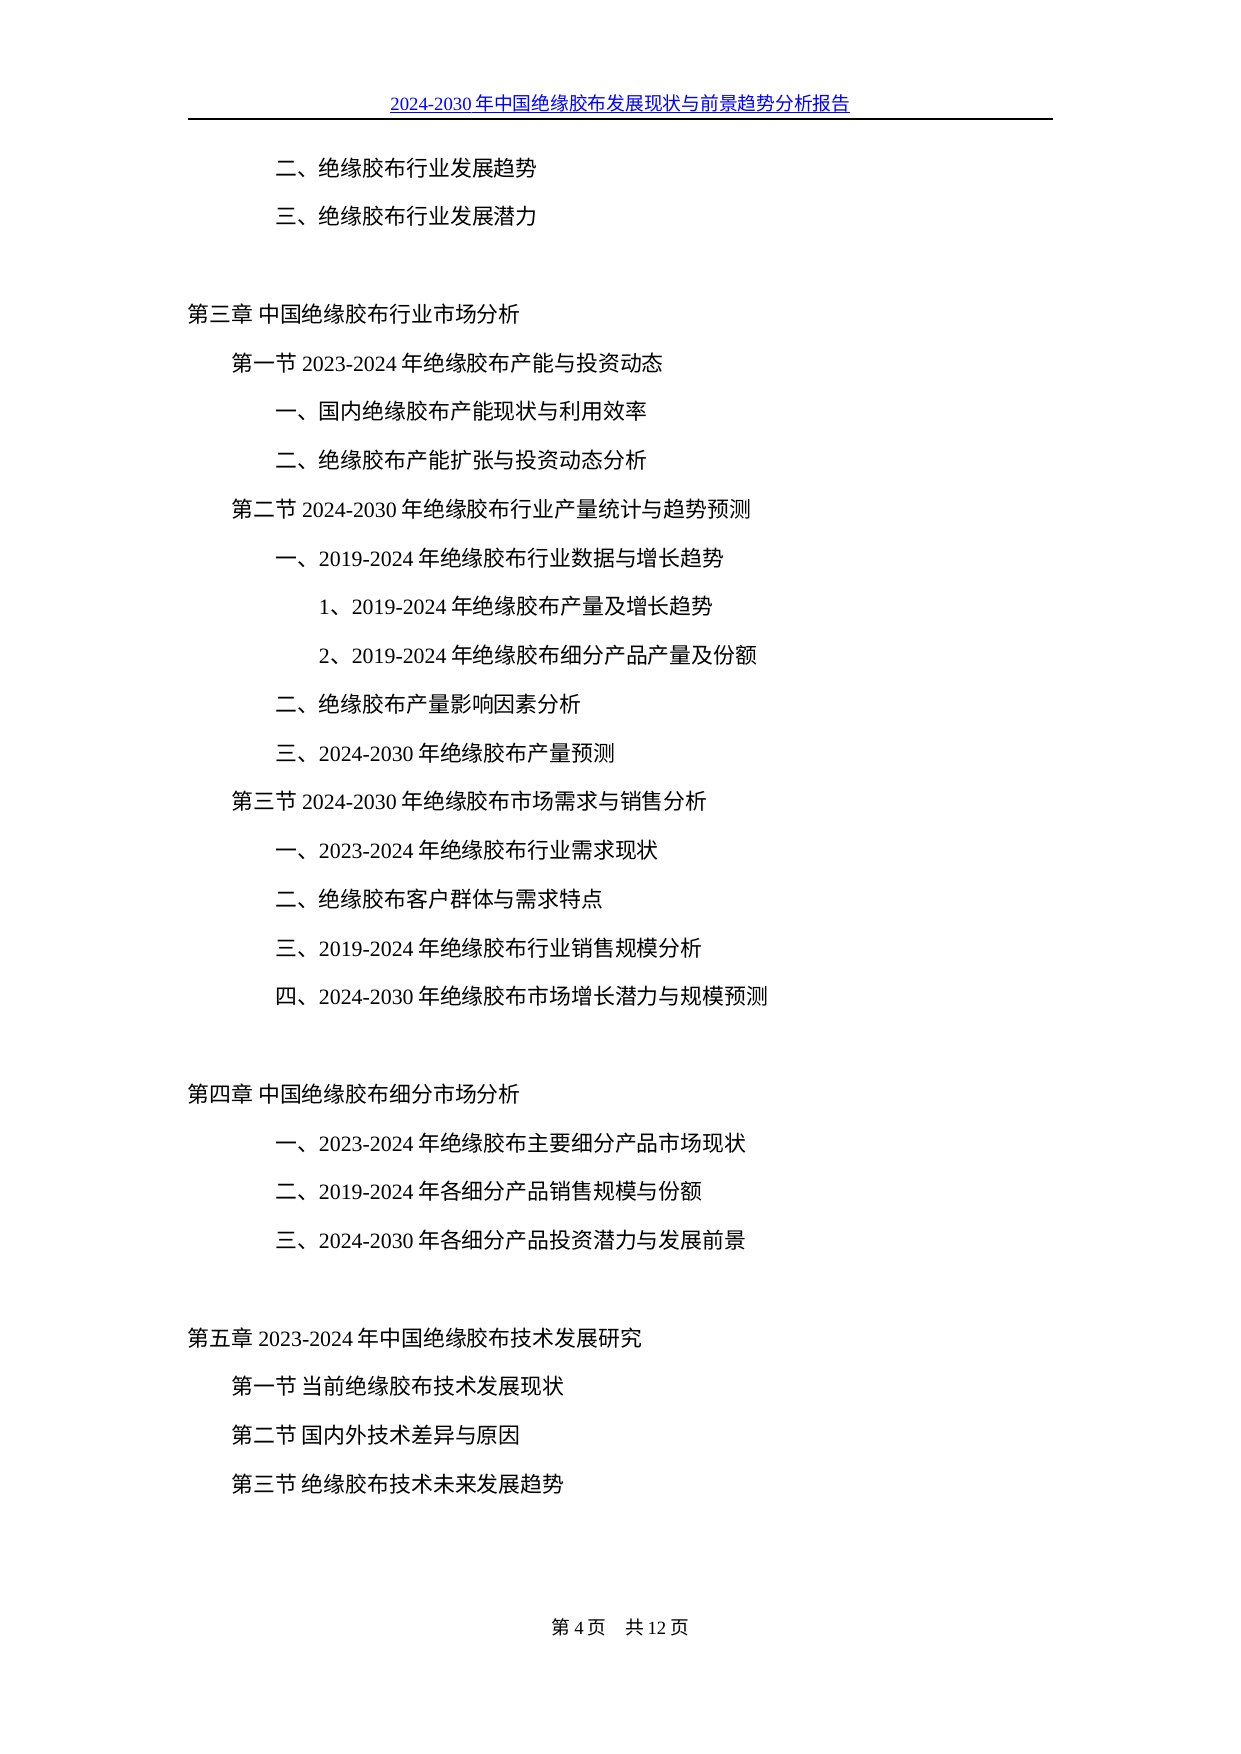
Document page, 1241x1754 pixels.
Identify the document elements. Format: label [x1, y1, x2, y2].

text [187, 150, 1053, 1499]
